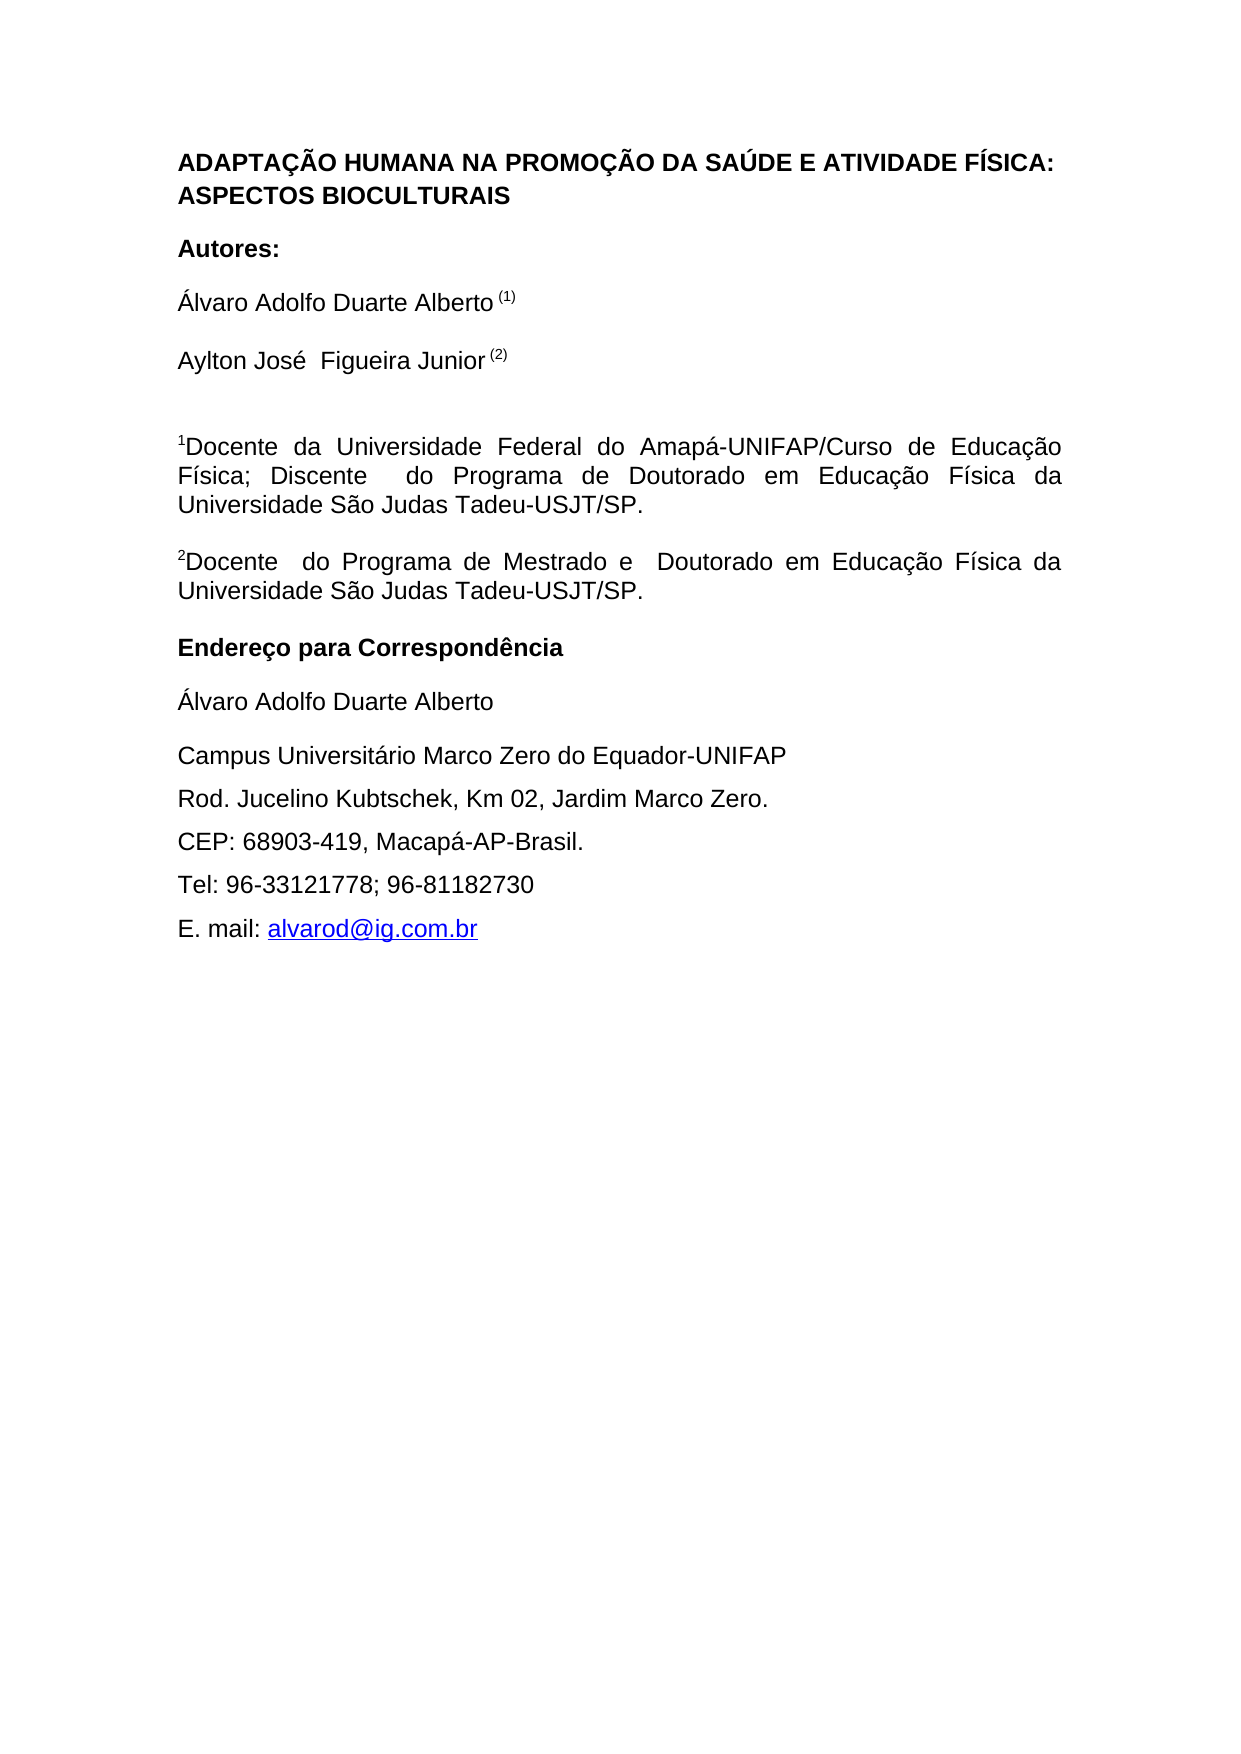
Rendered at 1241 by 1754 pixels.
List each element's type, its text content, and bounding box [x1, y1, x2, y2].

text Campus Universitário Marco Zero do Equador-UNIFAP [177, 741, 1063, 770]
text Tel: 96-33121778; 96-81182730 [177, 870, 1063, 899]
text CEP: 68903-419, Macapá-AP-Brasil. [177, 827, 1063, 856]
text Álvaro Adolfo Duarte Alberto [177, 687, 1063, 716]
text Endereço para Correspondência [177, 633, 1063, 662]
text 2Docente do Programa de Mestrado e Doutorado em Educação Física da Universidade São Judas Tadeu-USJT/SP. [177, 547, 1063, 604]
text 1Docente da Universidade Federal do Amapá-UNIFAP/Curso de Educação Física; Discente do Programa de Doutorado em Educação Física da Universidade São Judas Tadeu-USJT/SP. [177, 432, 1063, 518]
text Aylton José Figueira Junior (2) [177, 346, 1063, 374]
text E. mail: alvarod@ig.com.br [177, 913, 1063, 942]
text Álvaro Adolfo Duarte Alberto (1) [177, 288, 1063, 317]
text Rod. Jucelino Kubtschek, Km 02, Jardim Marco Zero. [177, 784, 1063, 813]
text Autores: [177, 234, 1063, 263]
text ADAPTAÇÃO HUMANA NA PROMOÇÃO DA SAÚDE E ATIVIDADE FÍSICA: ASPECTOS BIOCULTURAIS [177, 148, 1063, 209]
